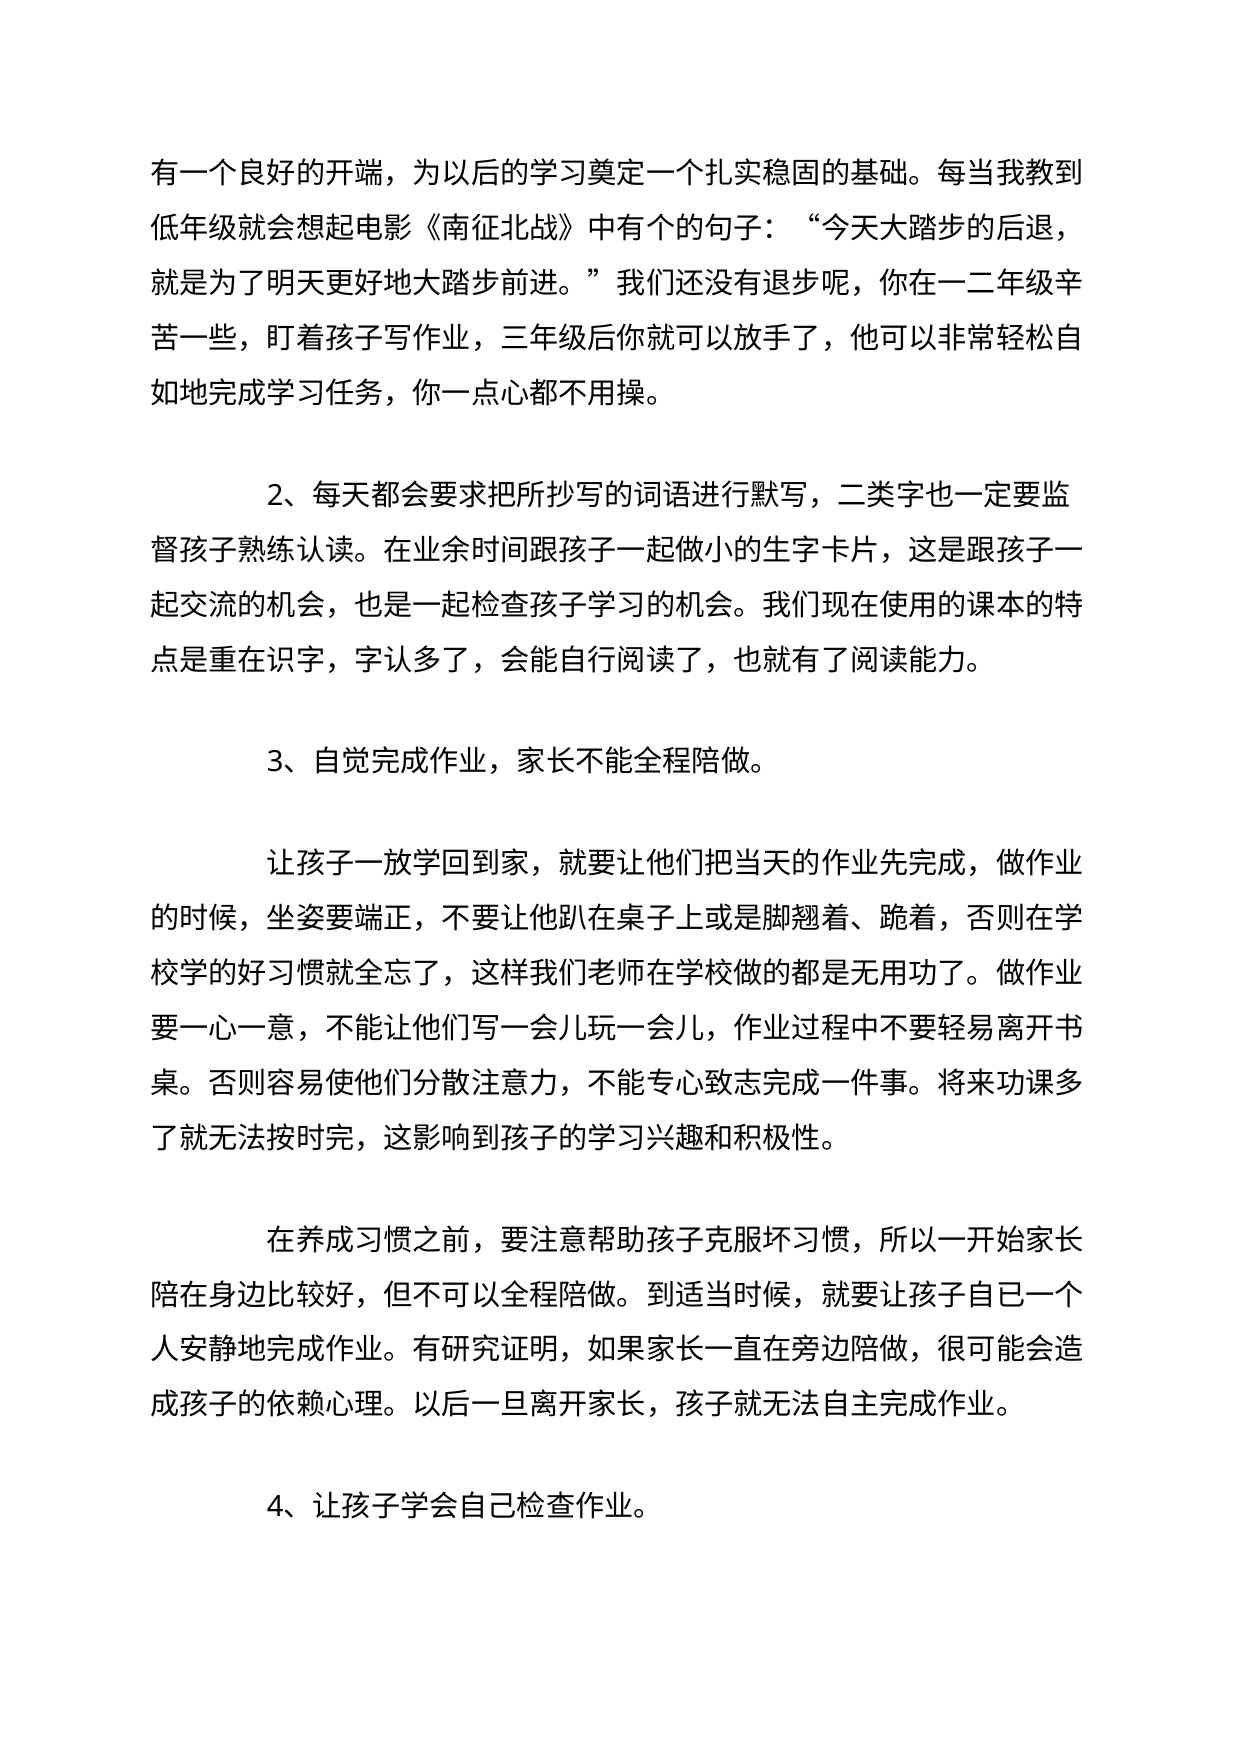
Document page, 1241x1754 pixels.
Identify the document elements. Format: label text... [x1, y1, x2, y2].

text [150, 150, 1090, 412]
text 在养成习惯之前，要注意帮助孩子克服坏习惯，所以一开始家长陪在身边比较好，但不可以全程陪做。到适当时候，就要让孩子自已一个人安静地完成作业。有研究证明，如果家长一直在旁边陪做，很可能会造成孩子的依赖心理。以后一旦离开家长，孩子就无法自主完成作业。 [150, 1216, 1090, 1423]
text 2、每天都会要求把所抄写的词语进行默写，二类字也一定要监督孩子熟练认读。在业余时间跟孩子一起做小的生字卡片，这是跟孩子一起交流的机会，也是一起检查孩子学习的机会。我们现在使用的课本的特点是重在识字，字认多了，会能自行阅读了，也就有了阅读能力。 [150, 471, 1090, 678]
text 让孩子一放学回到家，就要让他们把当天的作业先完成，做作业的时候，坐姿要端正，不要让他趴在桌子上或是脚翘着、跪着，否则在学校学的好习惯就全忘了，这样我们老师在学校做的都是无用功了。做作业要一心一意，不能让他们写一会儿玩一会儿，作业过程中不要轻易离开书桌。否则容易使他们分散注意力，不能专心致志完成一件事。将来功课多了就无法按时完，这影响到孩子的学习兴趣和积极性。 [150, 840, 1090, 1157]
text 3、自觉完成作业，家长不能全程陪做。 [150, 738, 1090, 780]
text 4、让孩子学会自己检查作业。 [150, 1483, 1090, 1525]
